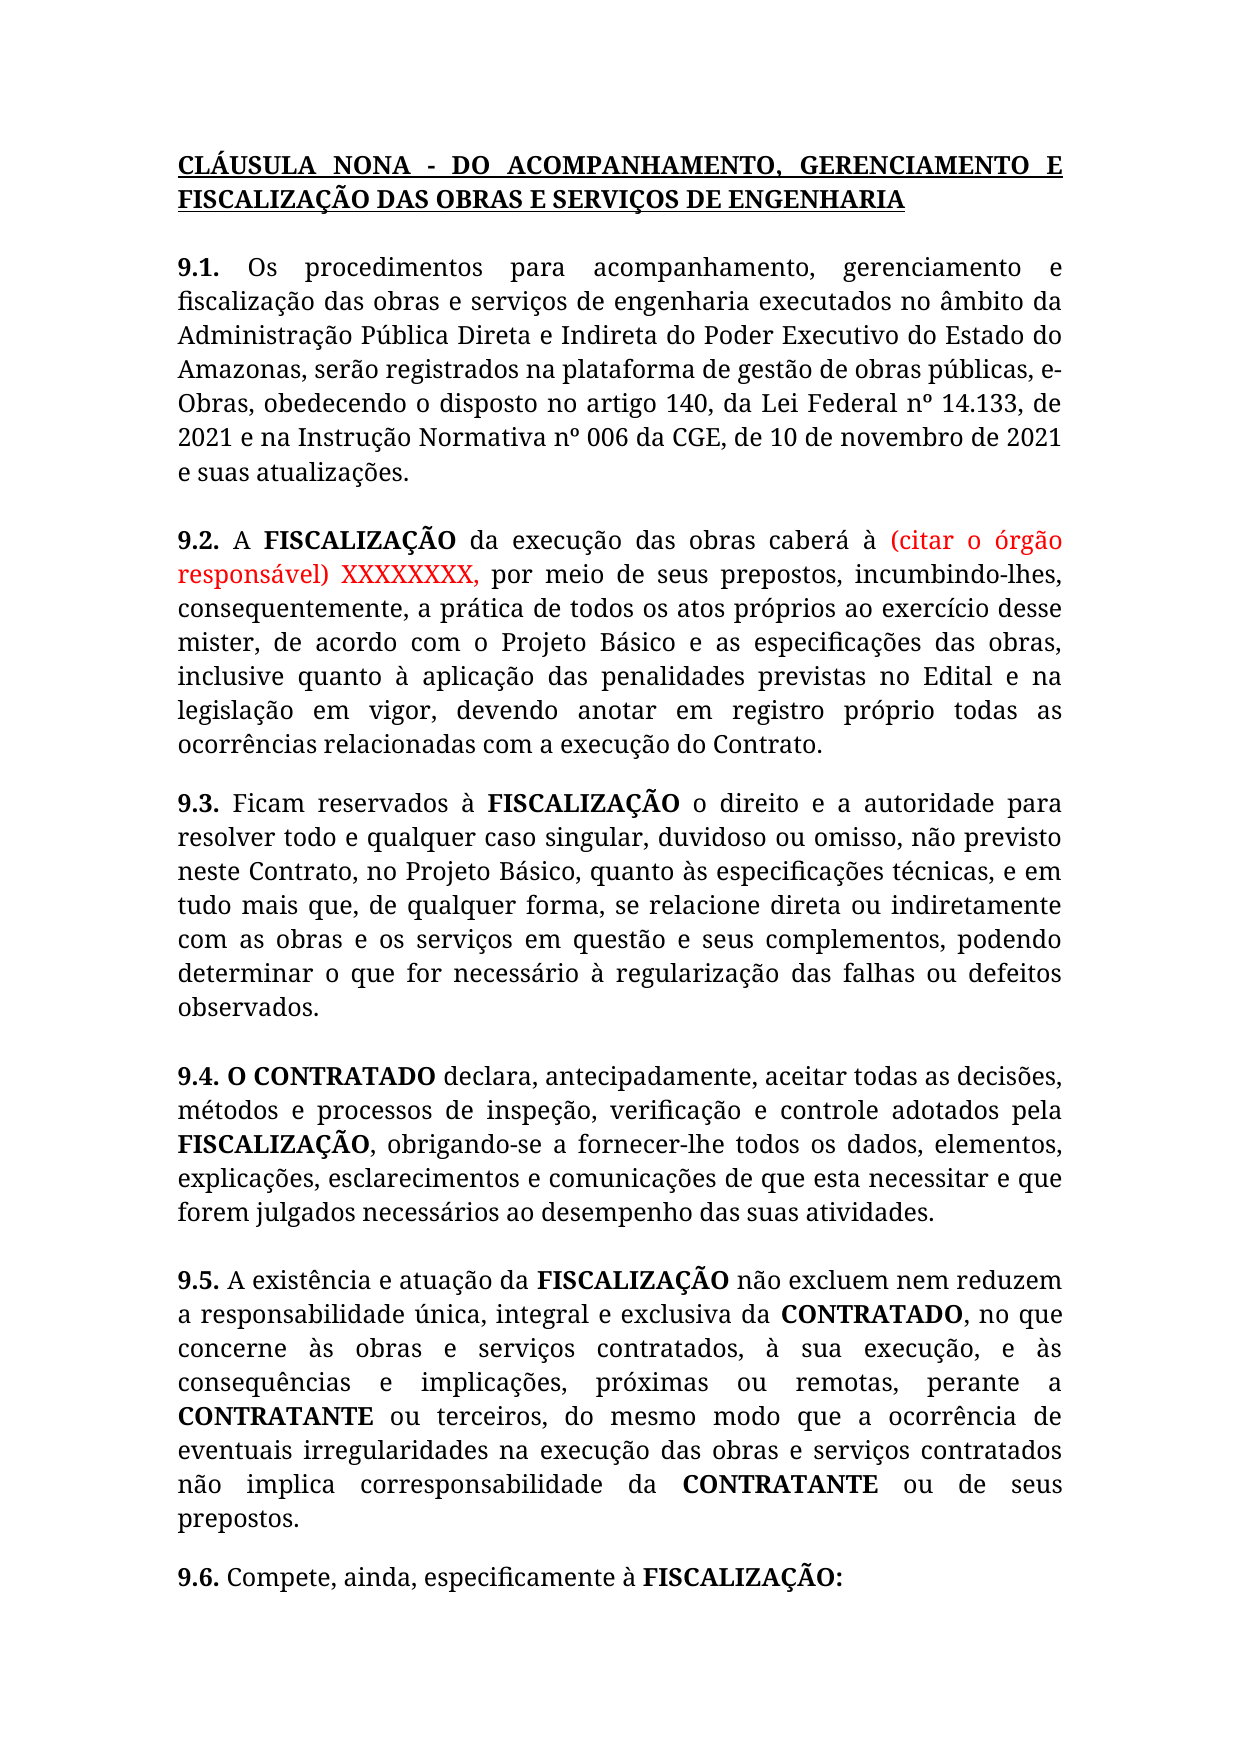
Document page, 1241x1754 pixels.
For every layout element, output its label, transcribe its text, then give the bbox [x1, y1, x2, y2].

list 9.1. Os procedimentos para acompanhamento, gerenciamento e fiscalização das obras e serviços de engenharia executados no âmbito da Administração Pública Direta e Indireta do Poder Executivo do Estado do Amazonas, serão registrados na plataforma de gestão de obras públicas, e-Obras, obedecendo o disposto no artigo 140, da Lei Federal nº 14.133, de 2021 e na Instrução Normativa nº 006 da CGE, de 10 de novembro de 2021 e suas atualizações. [177, 250, 1063, 488]
text CLÁUSULA NONA - DO ACOMPANHAMENTO, GERENCIAMENTO E FISCALIZAÇÃO DAS OBRAS E SERVIÇOS DE ENGENHARIA [177, 177, 1063, 216]
text 9.2. A FISCALIZAÇÃO da execução das obras caberá à (citar o órgão responsável) XXXXXXXX, por meio de seus prepostos, incumbindo-lhes, consequentemente, a prática de todos os atos próprios ao exercício desse mister, de acordo com o Projeto Básico e as especificações das obras, inclusive quanto à aplicação das penalidades previstas no Edital e na legislação em vigor, devendo anotar em registro próprio todas as ocorrências relacionadas com a execução do Contrato. [177, 522, 1063, 761]
text 9.3. Ficam reservados à FISCALIZAÇÃO o direito e a autoridade para resolver todo e qualquer caso singular, duvidoso ou omisso, não previsto neste Contrato, no Projeto Básico, quanto às especificações técnicas, e em tudo mais que, de qualquer forma, se relacione direta ou indiretamente com as obras e os serviços em questão e seus complementos, podendo determinar o que for necessário à regularização das falhas ou defeitos observados. [177, 786, 1063, 1024]
text 9.5. A existência e atuação da FISCALIZAÇÃO não excluem nem reduzem a responsabilidade única, integral e exclusiva da CONTRATADO, no que concerne às obras e serviços contratados, à sua execução, e às consequências e implicações, próximas ou remotas, perante a CONTRATANTE ou terceiros, do mesmo modo que a ocorrência de eventuais irregularidades na execução das obras e serviços contratados não implica corresponsabilidade da CONTRATANTE ou de seus prepostos. [177, 1263, 1063, 1535]
text CLÁUSULA NONA - DO ACOMPANHAMENTO, GERENCIAMENTO E FISCALIZAÇÃO DAS OBRAS E SERVIÇOS DE ENGENHARIA [177, 148, 1063, 176]
text 9.6. Compete, ainda, especificamente à FISCALIZAÇÃO: [177, 1560, 1063, 1594]
text 9.4. O CONTRATADO declara, antecipadamente, aceitar todas as decisões, métodos e processos de inspeção, verificação e controle adotados pela FISCALIZAÇÃO, obrigando-se a fornecer-lhe todos os dados, elementos, explicações, esclarecimentos e comunicações de que esta necessitar e que forem julgados necessários ao desempenho das suas atividades. [177, 1058, 1063, 1228]
